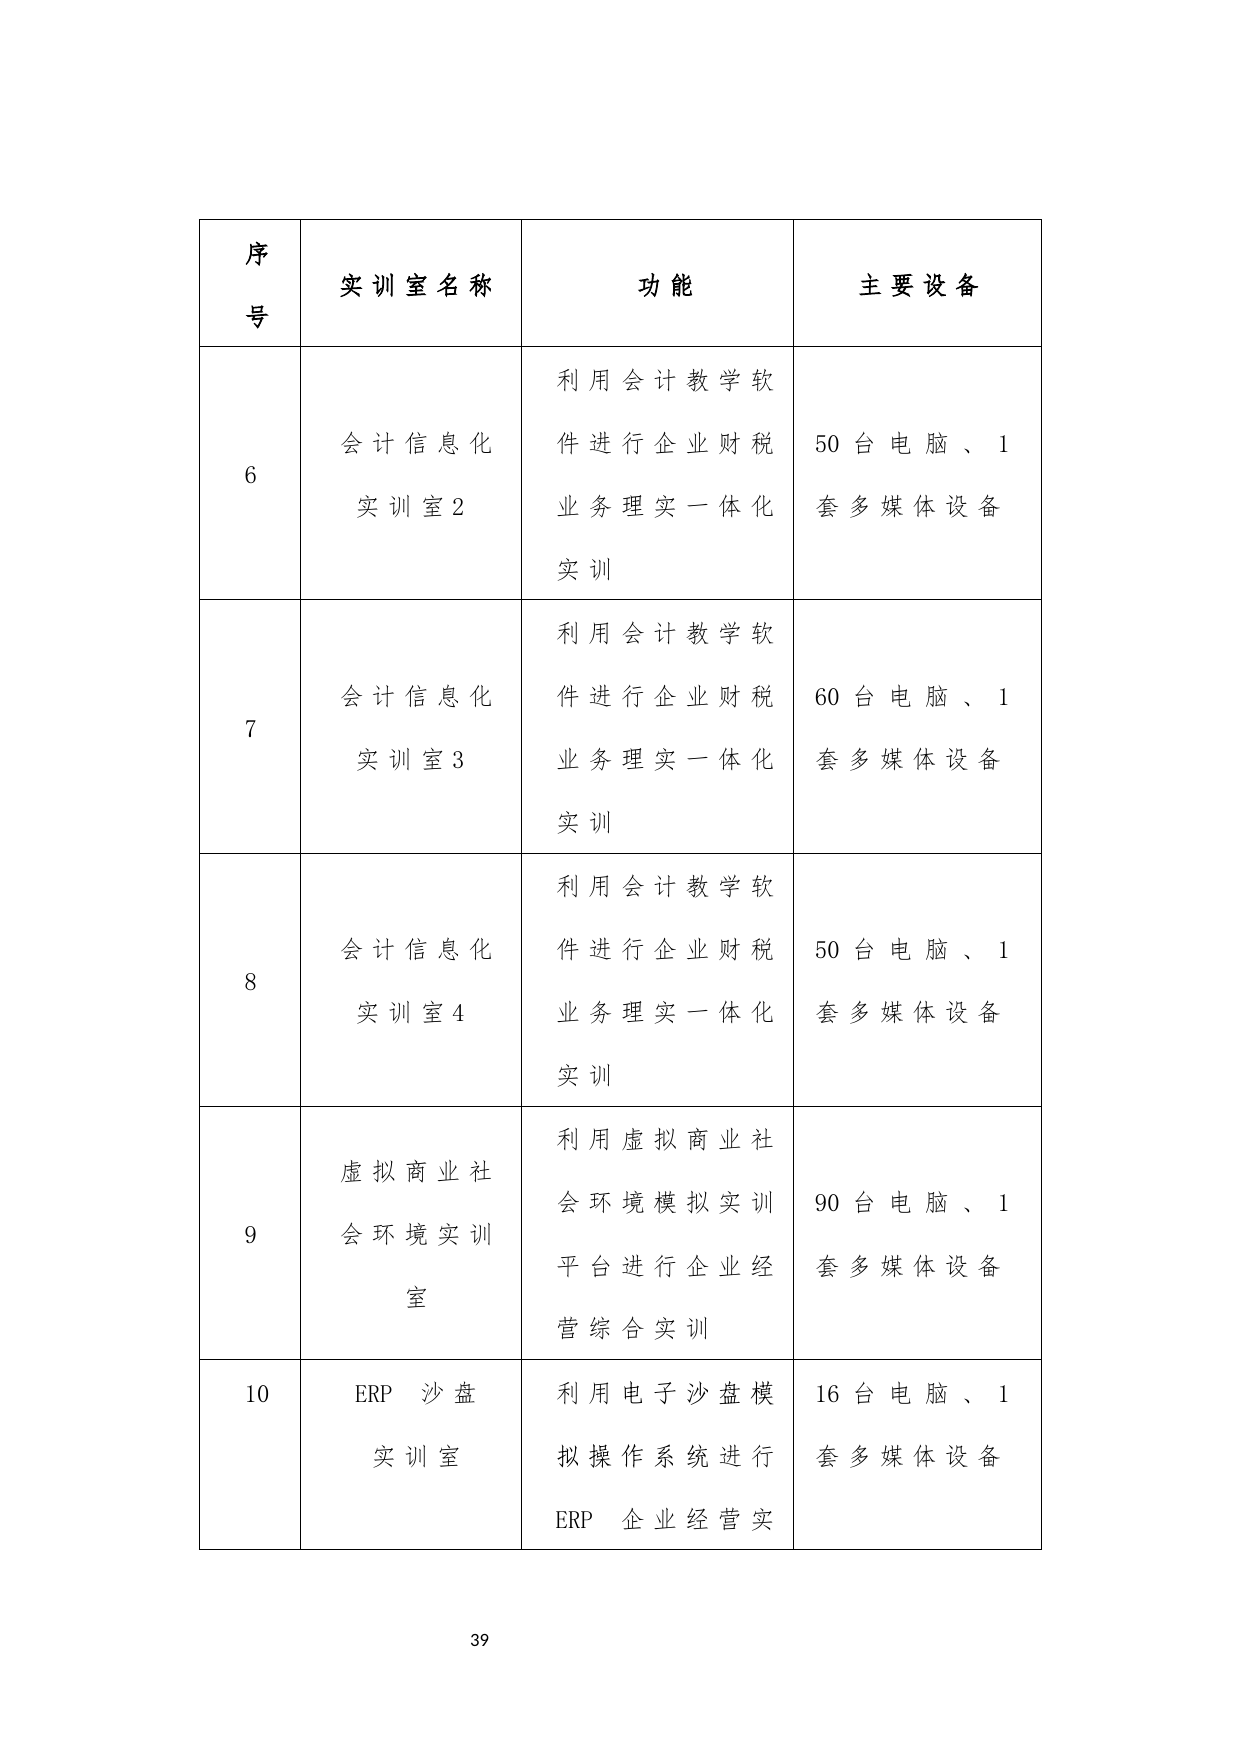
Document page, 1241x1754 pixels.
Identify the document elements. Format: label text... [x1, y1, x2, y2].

table_header 功能 [522, 220, 793, 346]
table_cell ERP沙盘 实训室 [301, 1360, 521, 1549]
table_cell 10 [200, 1360, 300, 1549]
table_cell 会计信息化 实训室4 [301, 854, 521, 1106]
table_cell 90台电脑、1套多媒体设备 [794, 1107, 1041, 1359]
table_cell 60台电脑、1套多媒体设备 [794, 600, 1041, 852]
table_cell 16台电脑、1套多媒体设备 [794, 1360, 1041, 1549]
table_cell 利用虚拟商业社会环境模拟实训平台进行企业经营综合实训 [522, 1107, 793, 1359]
table_cell 50台电脑、1套多媒体设备 [794, 347, 1041, 599]
table_cell 利用会计教学软件进行企业财税业务理实一体化实训 [522, 854, 793, 1106]
table_cell 9 [200, 1107, 300, 1359]
table_cell 7 [200, 600, 300, 852]
table_cell 会计信息化 实训室2 [301, 347, 521, 599]
table_header 主要设备 [794, 220, 1041, 346]
table_cell 会计信息化 实训室3 [301, 600, 521, 852]
table_cell 8 [200, 854, 300, 1106]
table_header 序号 [200, 220, 300, 346]
table_cell 虚拟商业社会环境实训室 [301, 1107, 521, 1359]
table_cell 6 [200, 347, 300, 599]
table_cell 利用会计教学软件进行企业财税业务理实一体化实训 [522, 347, 793, 599]
table_cell 利用会计教学软件进行企业财税业务理实一体化实训 [522, 600, 793, 852]
table_cell 利用电子沙盘模拟操作系统进行ERP企业经营实训 [522, 1360, 793, 1549]
table_cell 50台电脑、1套多媒体设备 [794, 854, 1041, 1106]
table_header 实训室名称 [301, 220, 521, 346]
